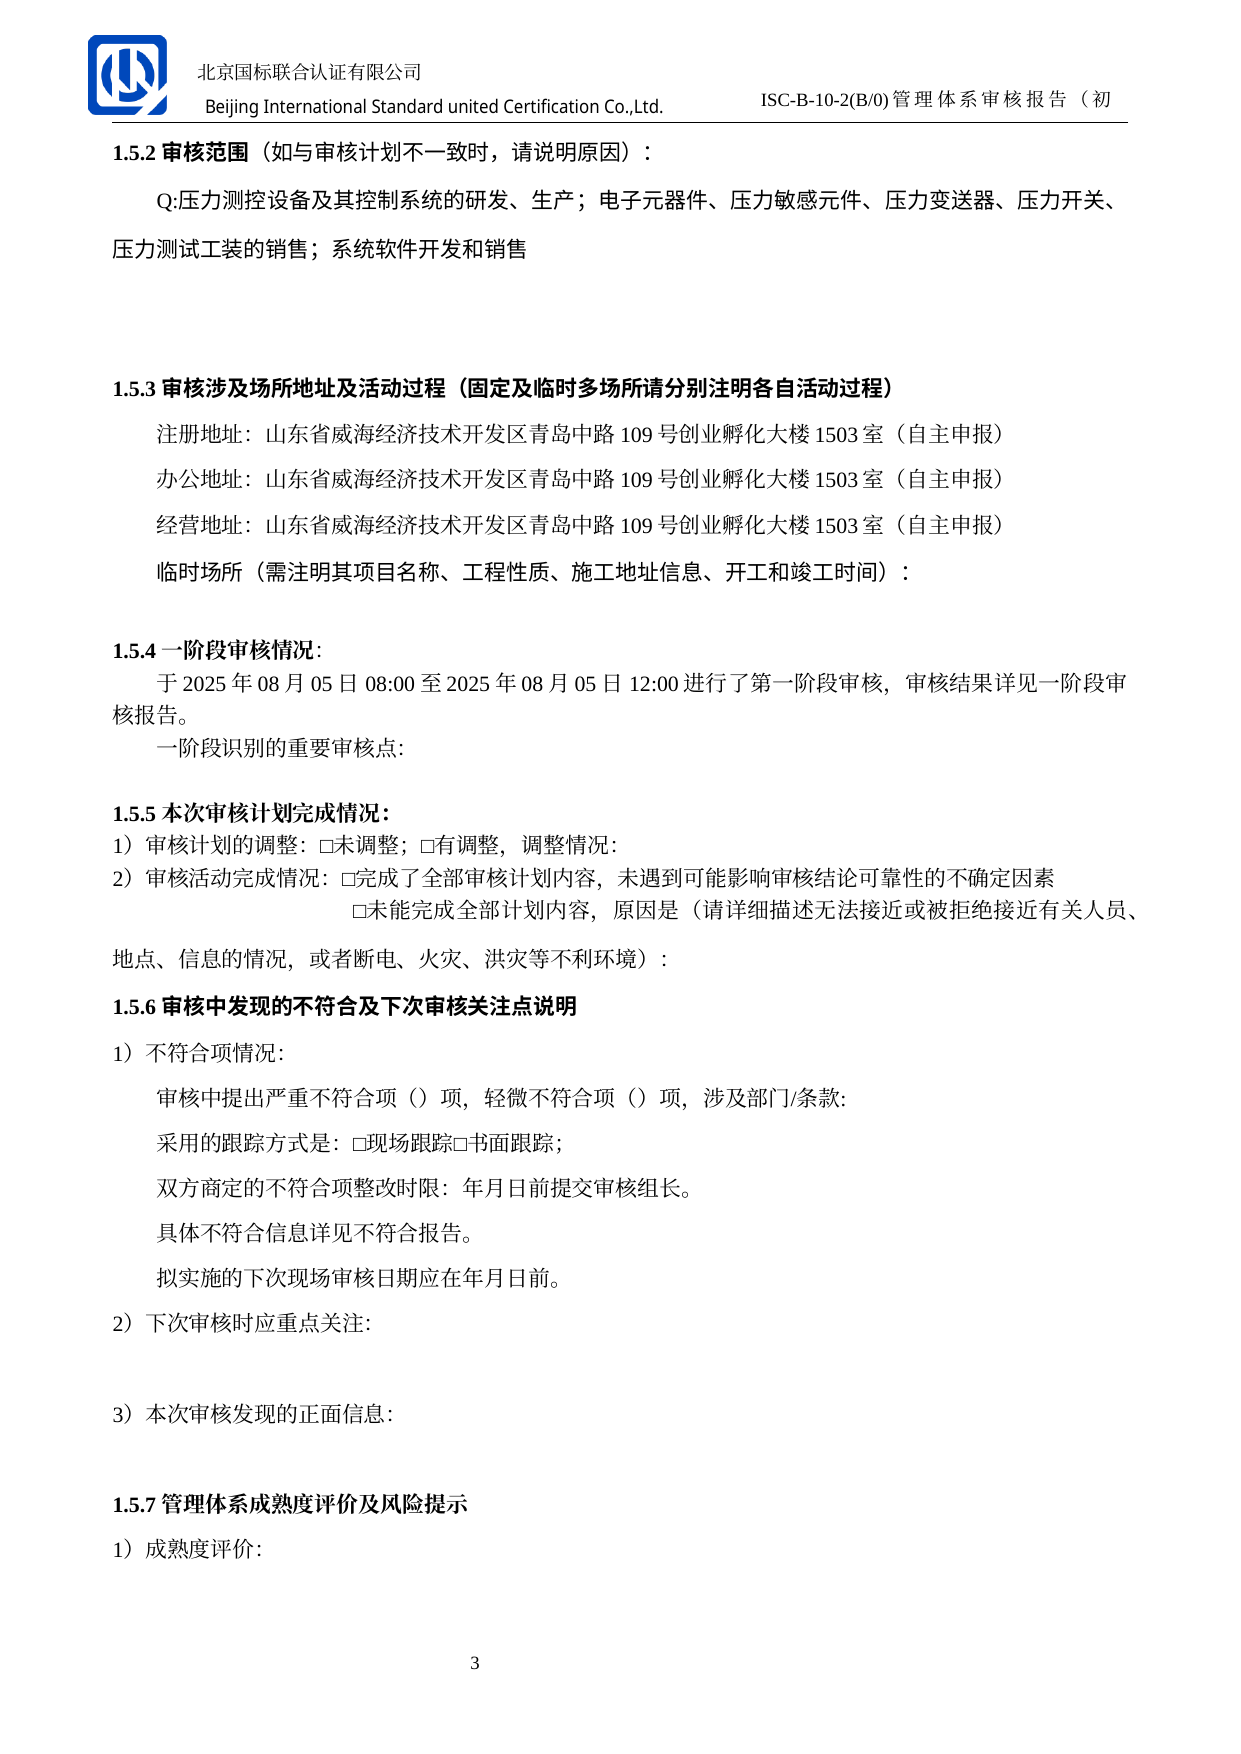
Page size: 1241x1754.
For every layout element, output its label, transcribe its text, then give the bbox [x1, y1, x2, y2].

text 采用的跟踪方式是：□现场跟踪□书面跟踪； [112, 1127, 1128, 1160]
text □未能完成全部计划内容，原因是（请详细描述无法接近或被拒绝接近有关人员、地点、信息的情况，或者断电、火灾、洪灾等不利环境）： [112, 895, 1128, 976]
text 办公地址：山东省威海经济技术开发区青岛中路109号创业孵化大楼1503室（自主申报） [112, 464, 1128, 496]
text 一阶段识别的重要审核点： [112, 732, 1128, 765]
text 经营地址：山东省威海经济技术开发区青岛中路109号创业孵化大楼1503室（自主申报） [112, 509, 1128, 541]
text 拟实施的下次现场审核日期应在年月日前。 [112, 1263, 1128, 1295]
text 1.5.6 审核中发现的不符合及下次审核关注点说明 [112, 989, 1128, 1021]
text 1）不符合项情况： [112, 1037, 1128, 1069]
text 1）审核计划的调整：□未调整；□有调整，调整情况： [112, 830, 1128, 862]
text 1）成熟度评价： [112, 1533, 1128, 1566]
text 审核中提出严重不符合项（）项，轻微不符合项（）项，涉及部门/条款: [112, 1082, 1128, 1115]
text Q:压力测控设备及其控制系统的研发、生产；电子元器件、压力敏感元件、压力变送器、压力开关、压力测试工装的销售；系统软件开发和销售 [112, 183, 1128, 264]
text 1.5.2 审核范围（如与审核计划不一致时，请说明原因）： [112, 135, 1128, 167]
text 临时场所（需注明其项目名称、工程性质、施工地址信息、开工和竣工时间）： [112, 554, 1128, 587]
text 具体不符合信息详见不符合报告。 [156, 1217, 1128, 1250]
picture [88, 35, 167, 115]
text 1.5.3 审核涉及场所地址及活动过程（固定及临时多场所请分别注明各自活动过程） [112, 370, 1128, 403]
text 于2025年08月05日 08:00至2025年08月05日 12:00进行了第一阶段审核，审核结果详见一阶段审核报告。 [112, 667, 1128, 732]
text 双方商定的不符合项整改时限：年月日前提交审核组长。 [156, 1172, 1128, 1205]
text 2）下次审核时应重点关注： [112, 1308, 1128, 1340]
text 1.5.7 管理体系成熟度评价及风险提示 [112, 1488, 1128, 1521]
text 1.5.5 本次审核计划完成情况： [112, 797, 1128, 830]
text 1.5.4 一阶段审核情况： [112, 635, 1128, 667]
text 注册地址：山东省威海经济技术开发区青岛中路109号创业孵化大楼1503室（自主申报） [112, 419, 1128, 451]
text 3）本次审核发现的正面信息： [112, 1398, 1128, 1430]
text 2）审核活动完成情况：□完成了全部审核计划内容，未遇到可能影响审核结论可靠性的不确定因素 [112, 862, 1128, 895]
